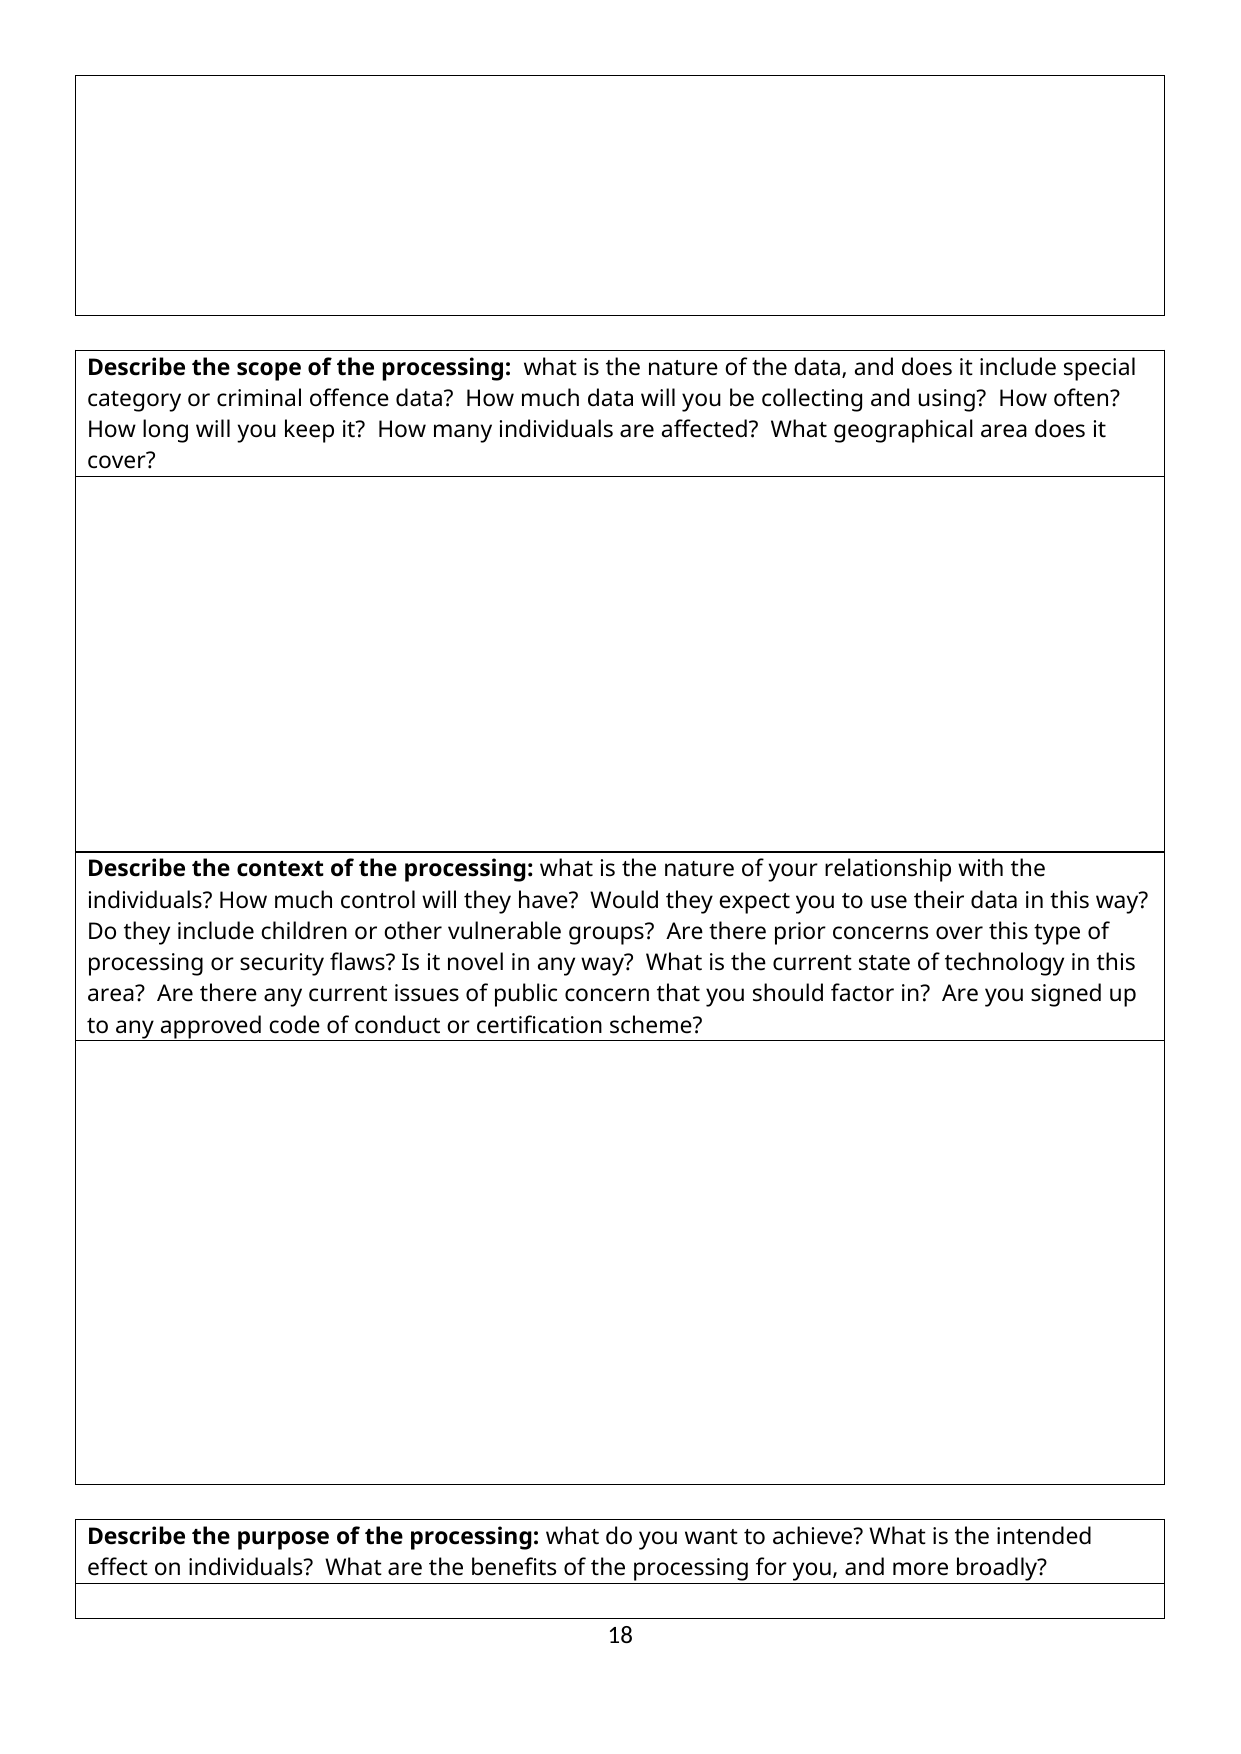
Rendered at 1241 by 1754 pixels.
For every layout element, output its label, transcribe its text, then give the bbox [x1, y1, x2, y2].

table_cell Describe the context of the processing: what is the nature of your relationship with the individuals? How much control will they have? Would they expect you to use their data in this way? Do they include children or other vulnerable groups? Are there prior concerns over this type of processing or security flaws? Is it novel in any way? What is the current state of technology in this area? Are there any current issues of public concern that you should factor in? Are you signed up to any approved code of conduct or certification scheme? [76, 853, 1164, 1040]
table_cell [76, 1041, 1164, 1484]
table_cell [76, 477, 1164, 851]
table_header Describe the scope of the processing: what is the nature of the data, and does it include special category or criminal offence data? How much data will you be collecting and using? How often? How long will you keep it? How many individuals are affected? What geographical area does it cover? [76, 351, 1164, 476]
table_cell [76, 76, 1164, 314]
table_header Describe the purpose of the processing: what do you want to achieve? What is the intended effect on individuals? What are the benefits of the processing for you, and more broadly? [76, 1520, 1164, 1582]
table_cell [76, 1584, 1164, 1617]
